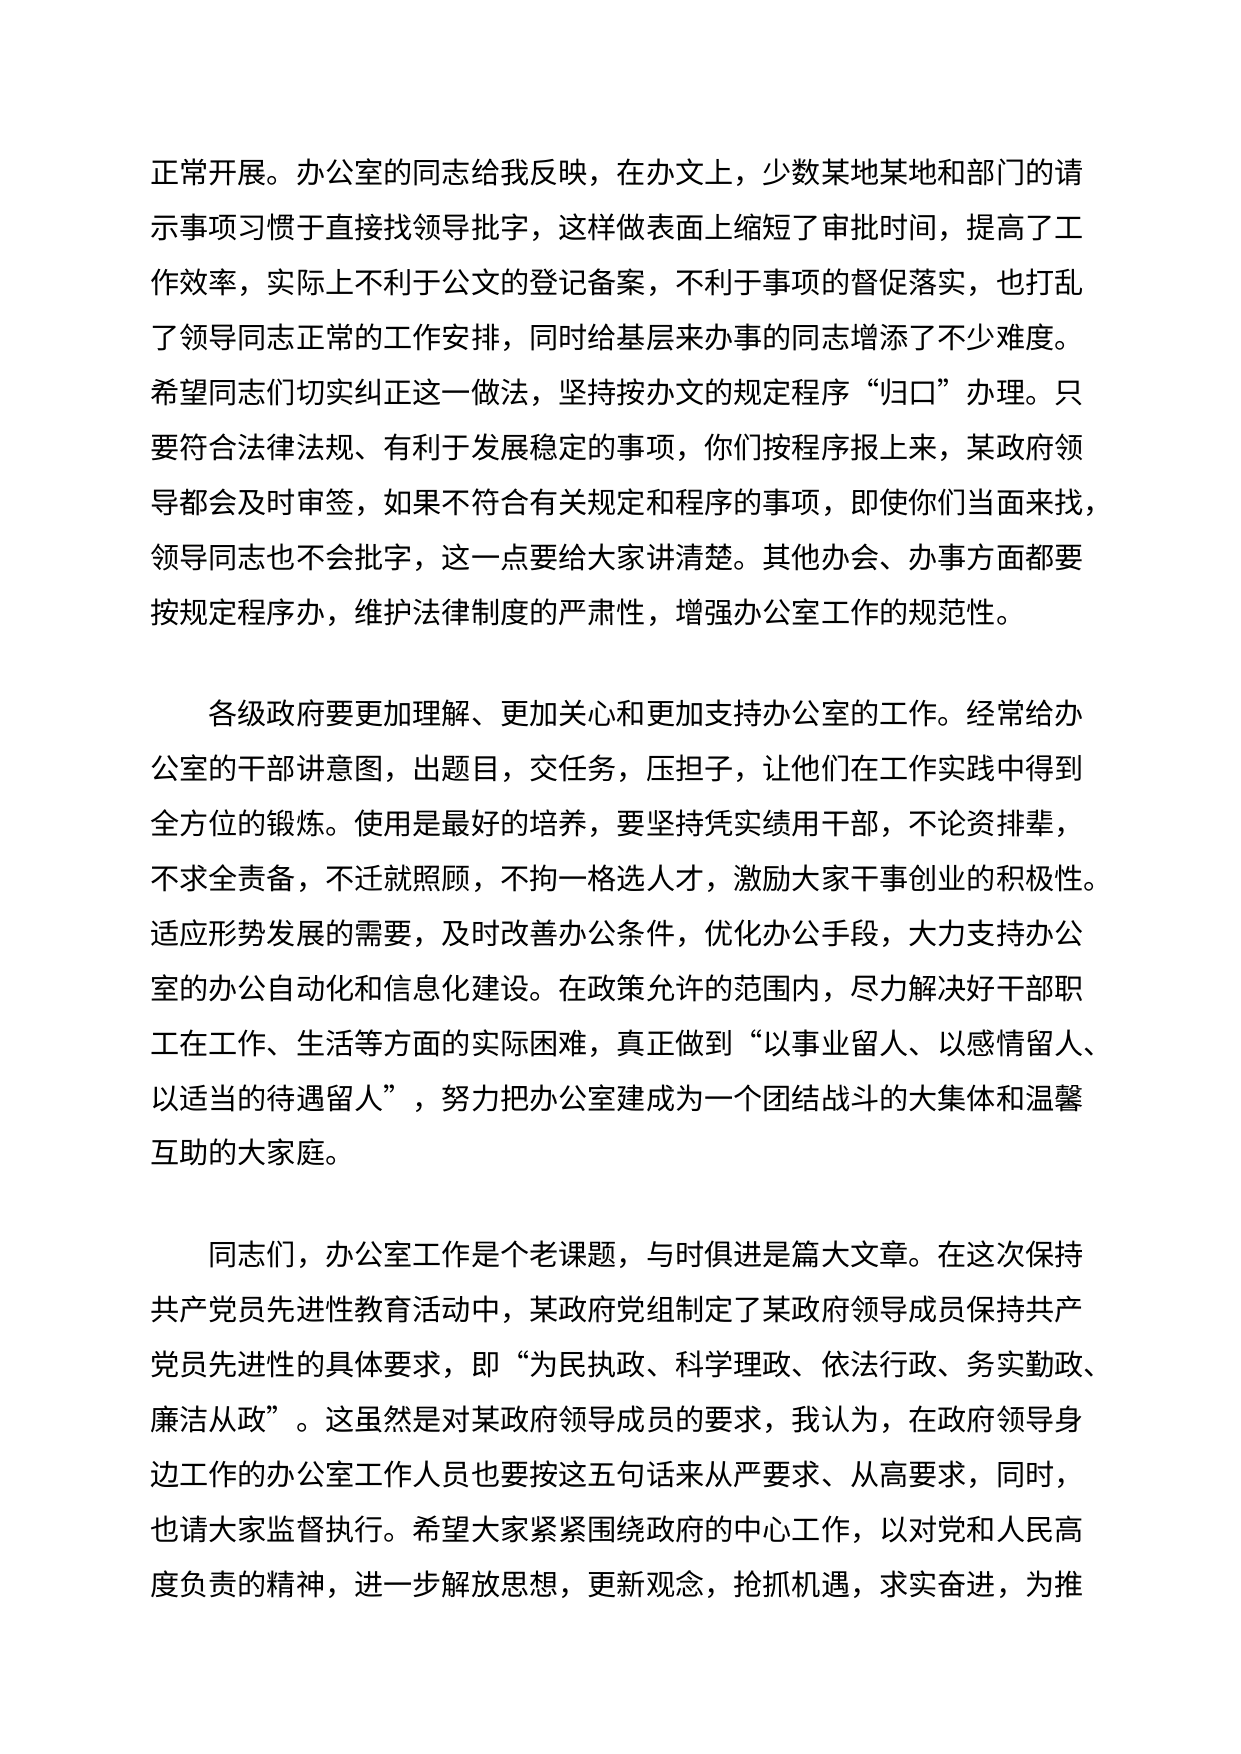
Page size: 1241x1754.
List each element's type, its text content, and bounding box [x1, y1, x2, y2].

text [150, 1232, 1090, 1603]
text 各级政府要更加理解、更加关心和更加支持办公室的工作。经常给办公室的干部讲意图，出题目，交任务，压担子，让他们在工作实践中得到全方位的锻炼。使用是最好的培养，要坚持凭实绩用干部，不论资排辈，不求全责备，不迁就照顾，不拘一格选人才，激励大家干事创业的积极性。适应形势发展的需要，及时改善办公条件，优化办公手段，大力支持办公室的办公自动化和信息化建设。在政策允许的范围内，尽力解决好干部职工在工作、生活等方面的实际困难，真正做到“以事业留人、以感情留人、以适当的待遇留人”，努力把办公室建成为一个团结战斗的大集体和温馨互助的大家庭。 [150, 691, 1090, 1172]
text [150, 150, 1090, 631]
